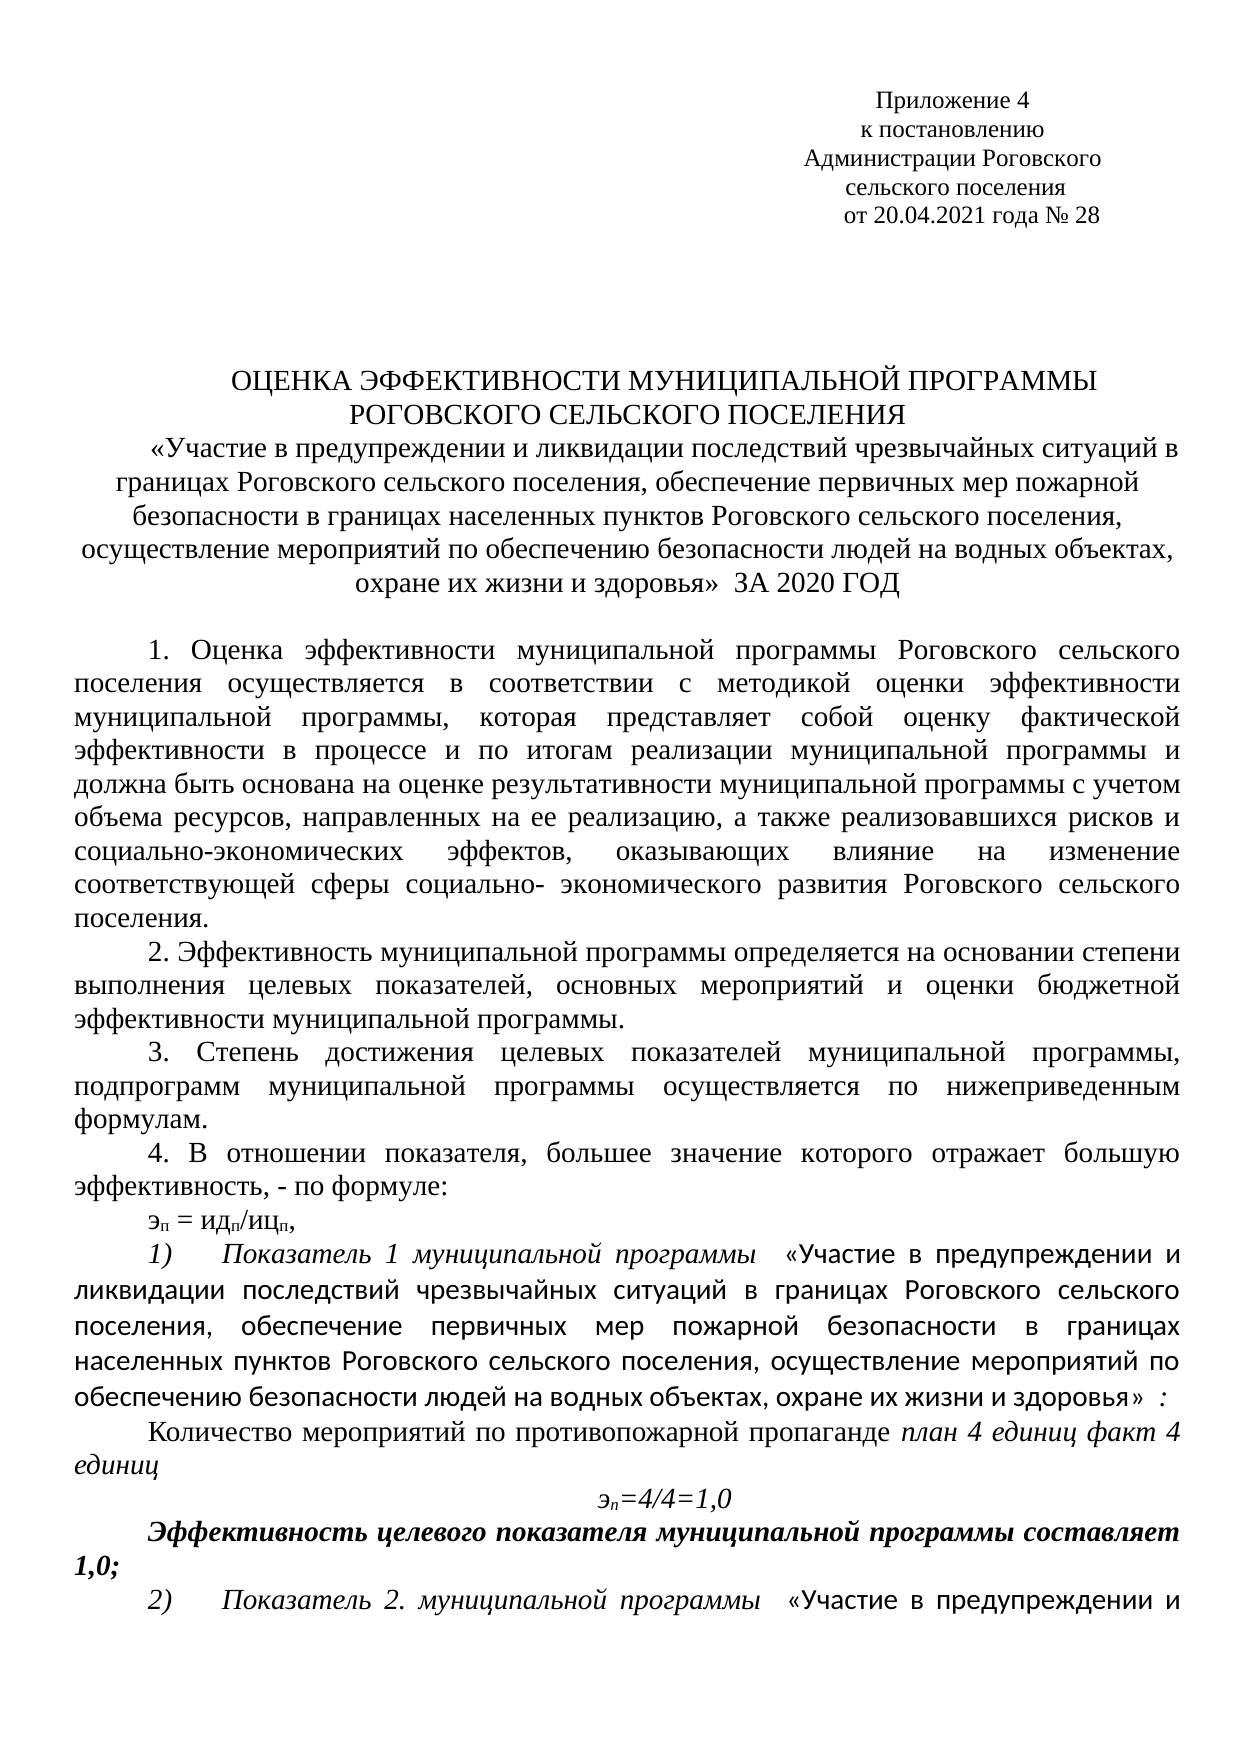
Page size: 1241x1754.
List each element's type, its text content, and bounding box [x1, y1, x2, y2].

text 3. Степень достижения целевых показателей муниципальной программы, подпрограмм муниципальной программы осуществляется по нижеприведенным формулам. [74, 1034, 1181, 1135]
text Приложение 4 [74, 86, 1181, 114]
text 2. Эффективность муниципальной программы определяется на основании степени выполнения целевых показателей, основных мероприятий и оценки бюджетной эффективности муниципальной программы. [74, 934, 1181, 1034]
text эп = идп/ицп, [74, 1202, 1181, 1236]
text от 20.04.2021 года № 28 [812, 201, 1131, 229]
text «Участие в предупреждении и ликвидации последствий чрезвычайных ситуаций в границах Роговского сельского поселения, обеспечение первичных мер пожарной безопасности в границах населенных пунктов Роговского сельского поселения, осуществление мероприятий по обеспечению безопасности людей на водных объектах, охране их жизни и здоровья» за 2020 год [74, 431, 1181, 598]
text Количество мероприятий по противопожарной пропаганде план 4 единиц факт 4 единиц [74, 1414, 1181, 1481]
text оценка эффективности муниципальной программы Роговского сельского поселения [74, 363, 1181, 431]
text эп=4/4=1,0 [74, 1481, 1181, 1514]
list Показатель 1 муниципальной программы «Участие в предупреждении и ликвидации последствий чрезвычайных ситуаций в границах Роговского сельского поселения, обеспечение первичных мер пожарной безопасности в границах населенных пунктов Роговского сельского поселения, осуществление мероприятий по обеспечению безопасности людей на водных объектах, охране их жизни и здоровья» : [74, 1236, 1181, 1414]
text сельского поселения [74, 172, 1181, 201]
text 1. Оценка эффективности муниципальной программы Роговского сельского поселения осуществляется в соответствии с методикой оценки эффективности муниципальной программы, которая представляет собой оценку фактической эффективности в процессе и по итогам реализации муниципальной программы и должна быть основана на оценке результативности муниципальной программы с учетом объема ресурсов, направленных на ее реализацию, а также реализовавшихся рисков и социально-экономических эффектов, оказывающих влияние на изменение соответствующей сферы социально- экономического развития Роговского сельского поселения. [74, 632, 1181, 934]
text Администрации Роговского [74, 143, 1181, 172]
text к постановлению [74, 114, 1181, 143]
text 4. В отношении показателя, большее значение которого отражает большую эффективность, - по формуле: [74, 1135, 1181, 1202]
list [74, 1581, 1181, 1617]
text Эффективность целевого показателя муниципальной программы составляет 1,0; [74, 1514, 1181, 1581]
